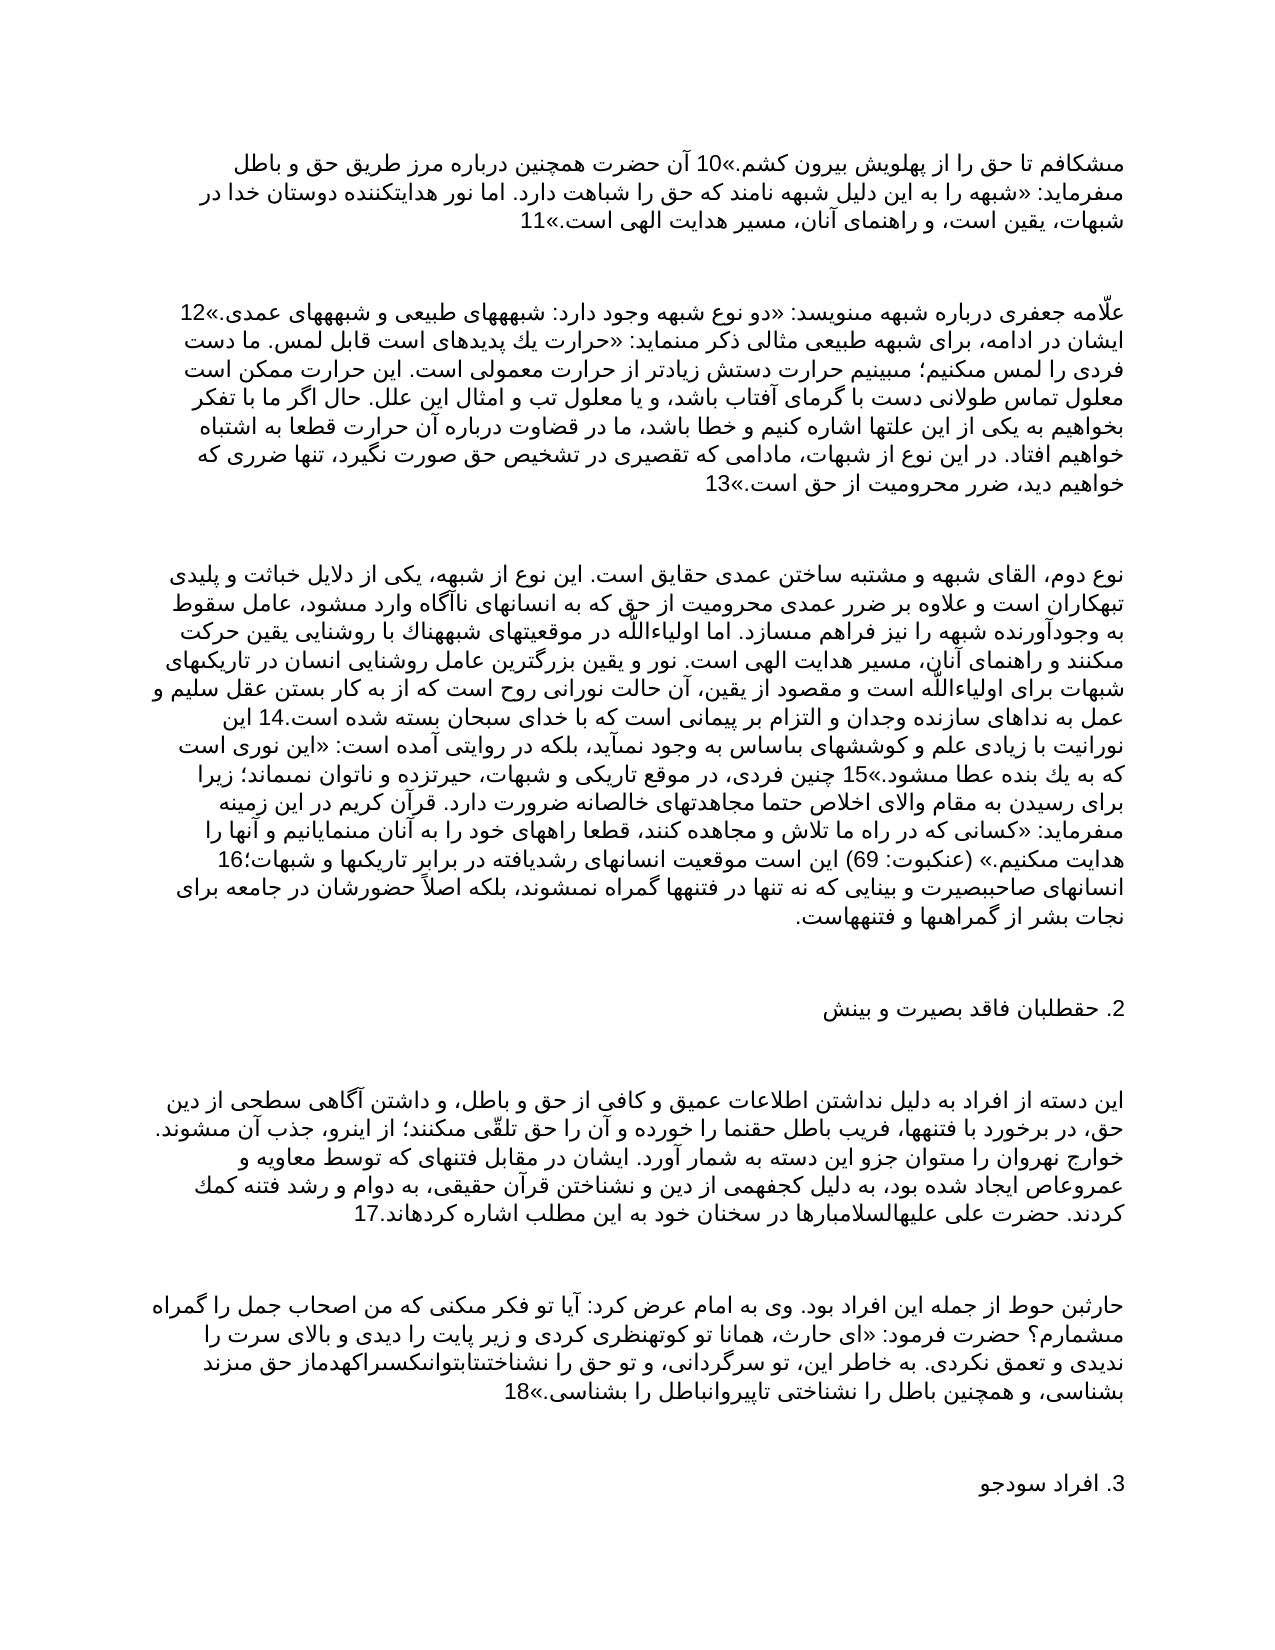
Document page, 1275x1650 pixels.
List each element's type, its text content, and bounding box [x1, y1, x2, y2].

text 2. حق‏طلبان فاقد بصيرت و بينش [150, 995, 1125, 1021]
text اين دسته از افراد به دليل نداشتن اطلاعات عميق و كافى از حق و باطل، و داشتن آگاهى سطحى از دين حق، در برخورد با فتنه‏ها، فريب باطل حق‏نما را خورده و آن را حق تلقّى مى‏كنند؛ از اين‏رو، جذب آن مى‏شوند. خوارج نهروان را مى‏توان جزو اين دسته به شمار آورد. ايشان در مقابل فتنه‏اى كه توسط معاويه و عمروعاص ايجاد شده بود، به دليل كج‏فهمى از دين و نشناختن قرآن حقيقى، به دوام و رشد فتنه كمك كردند. حضرت على عليه‏السلامبارها در سخنان خود به اين مطلب اشاره كرده‏اند.17 [150, 1087, 1125, 1227]
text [150, 150, 1125, 233]
text علّامه جعفرى درباره شبهه مى‏نويسد: «دو نوع شبهه وجود دارد: شبهه‏هاى طبيعى و شبهه‏هاى عمدى.»12 ايشان در ادامه، براى شبهه طبيعى مثالى ذكر مى‏نمايد: «حرارت يك پديده‏اى است قابل لمس. ما دست فردى را لمس مى‏كنيم؛ مى‏بينيم حرارت دستش زيادتر از حرارت معمولى است. اين حرارت ممكن است معلول تماس طولانى دست با گرماى آفتاب باشد، و يا معلول تب و امثال اين علل. حال اگر ما با تفكر بخواهيم به يكى از اين علت‏ها اشاره كنيم و خطا باشد، ما در قضاوت درباره آن حرارت قطعا به اشتباه خواهيم افتاد. در اين نوع از شبهات، مادامى كه تقصيرى در تشخيص حق صورت نگيرد، تنها ضررى كه خواهيم ديد، ضرر محروميت از حق است.»13 [150, 299, 1125, 496]
text نوع دوم، القاى شبهه و مشتبه ساختن عمدى حقايق است. اين نوع از شبهه، يكى از دلايل خباثت و پليدى تبهكاران است و علاوه بر ضرر عمدى محروميت از حق كه به انسان‏هاى ناآگاه وارد مى‏شود، عامل سقوط به وجودآورنده شبهه را نيز فراهم مى‏سازد. اما اولياءاللّه در موقعيت‏هاى شبهه‏ناك با روشنايى يقين حركت مى‏كنند و راهنماى آنان، مسير هدايت الهى است. نور و يقين بزرگ‏ترين عامل روشنايى انسان در تاريكى‏هاى شبهات براى اولياءاللّه است و مقصود از يقين، آن حالت نورانى روح است كه از به كار بستن عقل سليم و عمل به نداهاى سازنده وجدان و التزام بر پيمانى است كه با خداى سبحان بسته شده است.14 اين نورانيت با زيادى علم و كوشش‏هاى بى‏اساس به وجود نمى‏آيد، بلكه در روايتى آمده است: «اين نورى است كه به يك بنده عطا مى‏شود.»15 چنين فردى، در موقع تاريكى و شبهات، حيرت‏زده و ناتوان نمى‏ماند؛ زيرا براى رسيدن به مقام والاى اخلاص حتما مجاهدت‏هاى خالصانه ضرورت دارد. قرآن كريم در اين زمينه مى‏فرمايد: «كسانى كه در راه ما تلاش و مجاهده كنند، قطعا راه‏هاى خود را به آنان مى‏نمايانيم و آنها را هدايت مى‏كنيم.» (عنكبوت: 69) اين است موقعيت انسان‏هاى رشديافته در برابر تاريكى‏ها و شبهات؛16 انسان‏هاى صاحب‏بصيرت و بينايى كه نه تنها در فتنه‏ها گمراه نمى‏شوند، بلكه اصلاً حضورشان در جامعه براى نجات بشر از گمراهى‏ها و فتنه‏هاست. [150, 561, 1125, 929]
text 3. افراد سودجو [150, 1470, 1125, 1496]
text حارث‏بن حوط از جمله اين افراد بود. وى به امام عرض كرد: آيا تو فكر مى‏كنى كه من اصحاب جمل را گمراه مى‏شمارم؟ حضرت فرمود: «اى حارث، همانا تو كوته‏نظرى كردى و زير پايت را ديدى و بالاى سرت را نديدى و تعمق نكردى. به خاطر اين، تو سرگردانى، و تو حق را نشناختى‏تابتوانى‏كسى‏راكه‏دم‏از حق مى‏زند بشناسى، و همچنين باطل را نشناختى تاپيروان‏باطل را بشناسى.»18 [150, 1292, 1125, 1404]
